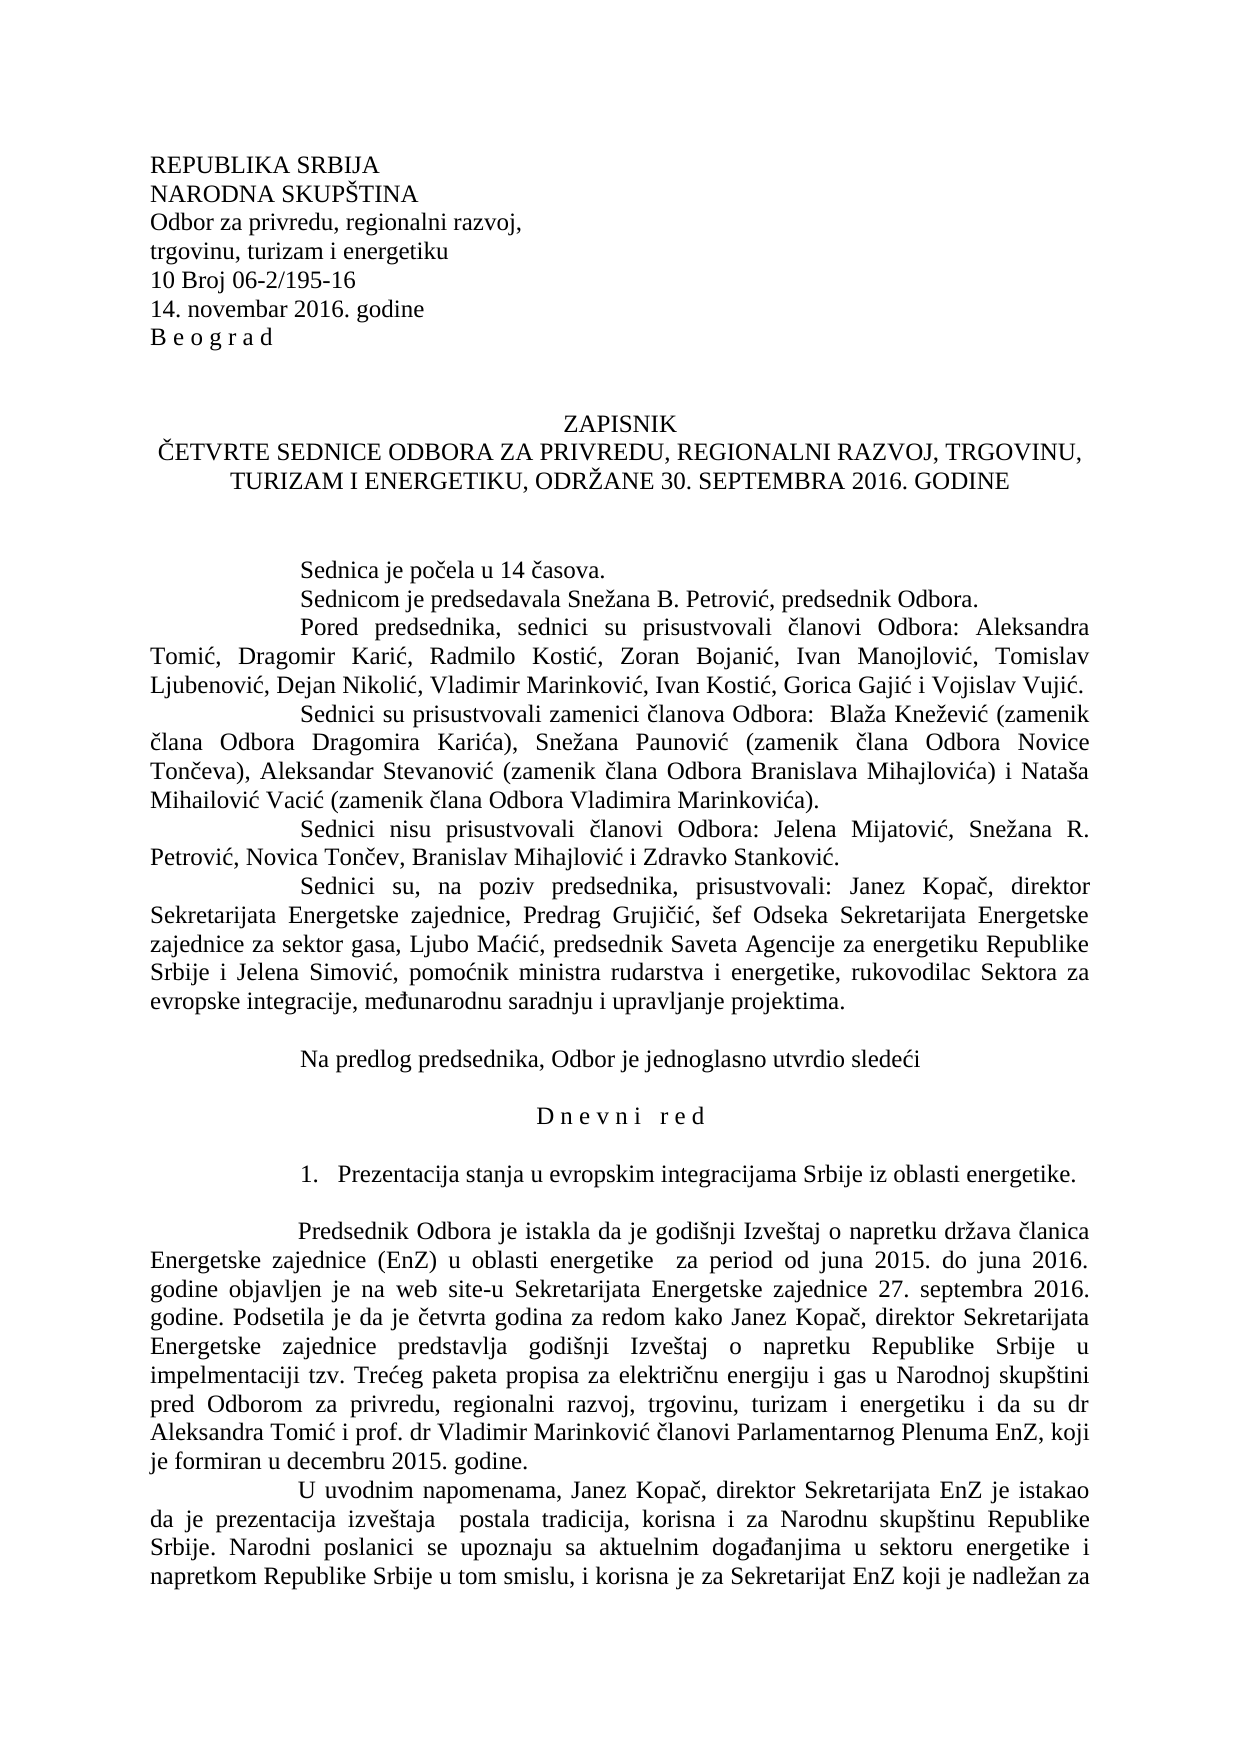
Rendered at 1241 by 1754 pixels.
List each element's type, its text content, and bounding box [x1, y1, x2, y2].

text Sednica je počela u 14 časova. [150, 555, 1090, 584]
text 10 Broj 06-2/195-16 [150, 265, 1090, 294]
text ZAPISNIK [150, 409, 1090, 437]
text Odbor za privredu, regionalni razvoj, [150, 207, 1090, 236]
text 14. novembar 2016. godine [150, 294, 1090, 322]
list Prezentacija stanja u evropskim integracijama Srbije iz oblasti energetike. [300, 1159, 1090, 1187]
text ČETVRTE SEDNICE ODBORA ZA PRIVREDU, REGIONALNI RAZVOJ, TRGOVINU, TURIZAM I ENERGETIKU, ODRŽANE 30. SEPTEMBRA 2016. GODINE [150, 437, 1090, 495]
text B e o g r a d [150, 322, 1090, 351]
text REPUBLIKA SRBIJA [150, 150, 1090, 179]
text Sednici nisu prisustvovali članovi Odbora: Jelena Mijatović, Snežana R. Petrović, Novica Tončev, Branislav Mihajlović i Zdravko Stanković. [150, 814, 1090, 871]
text trgovinu, turizam i energetiku [150, 236, 1090, 265]
text D n e v n i r e d [150, 1101, 1090, 1130]
text NARODNA SKUPŠTINA [150, 179, 1090, 207]
text Pored predsednika, sednici su prisustvovali članovi Odbora: Aleksandra Tomić, Dragomir Karić, Radmilo Kostić, Zoran Bojanić, Ivan Manojlović, Tomislav Ljubenović, Dejan Nikolić, Vladimir Marinković, Ivan Kostić, Gorica Gajić i Vojislav Vujić. [150, 612, 1090, 699]
text Na predlog predsednika, Odbor je jednoglasno utvrdio sledeći [150, 1044, 1090, 1072]
text Sednici su prisustvovali zamenici članova Odbora: Blaža Knežević (zamenik člana Odbora Dragomira Karića), Snežana Paunović (zamenik člana Odbora Novice Tončeva), Aleksandar Stevanović (zamenik člana Odbora Branislava Mihajlovića) i Nataša Mihailović Vacić (zamenik člana Odbora Vladimira Marinkovića). [150, 699, 1090, 814]
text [150, 1475, 1090, 1590]
text Sednicom je predsedavala Snežana B. Petrović, predsednik Odbora. [150, 584, 1090, 612]
text Sednici su, na poziv predsednika, prisustvovali: Janez Kopač, direktor Sekretarijata Energetske zajednice, Predrag Grujičić, šef Odseka Sekretarijata Energetske zajednice za sektor gasa, Ljubo Maćić, predsednik Saveta Agencije za energetiku Republike Srbije i Jelena Simović, pomoćnik ministra rudarstva i energetike, rukovodilac Sektora za evropske integracije, međunarodnu saradnju i upravljanje projektima. [150, 871, 1090, 1015]
text Predsednik Odbora je istakla da je godišnji Izveštaj o napretku država članica Energetske zajednice (EnZ) u oblasti energetike za period od juna 2015. do juna 2016. godine objavljen je na web site-u Sekretarijata Energetske zajednice 27. septembra 2016. godine. Podsetila je da je četvrta godina za redom kako Janez Kopač, direktor Sekretarijata Energetske zajednice predstavlja godišnji Izveštaj o napretku Republike Srbije u impelmentaciji tzv. Trećeg paketa propisa za električnu energiju i gas u Narodnoj skupštini pred Odborom za privredu, regionalni razvoj, trgovinu, turizam i energetiku i da su dr Aleksandra Tomić i prof. dr Vladimir Marinković članovi Parlamentarnog Plenuma EnZ, koji je formiran u decembru 2015. godine. [150, 1216, 1090, 1475]
